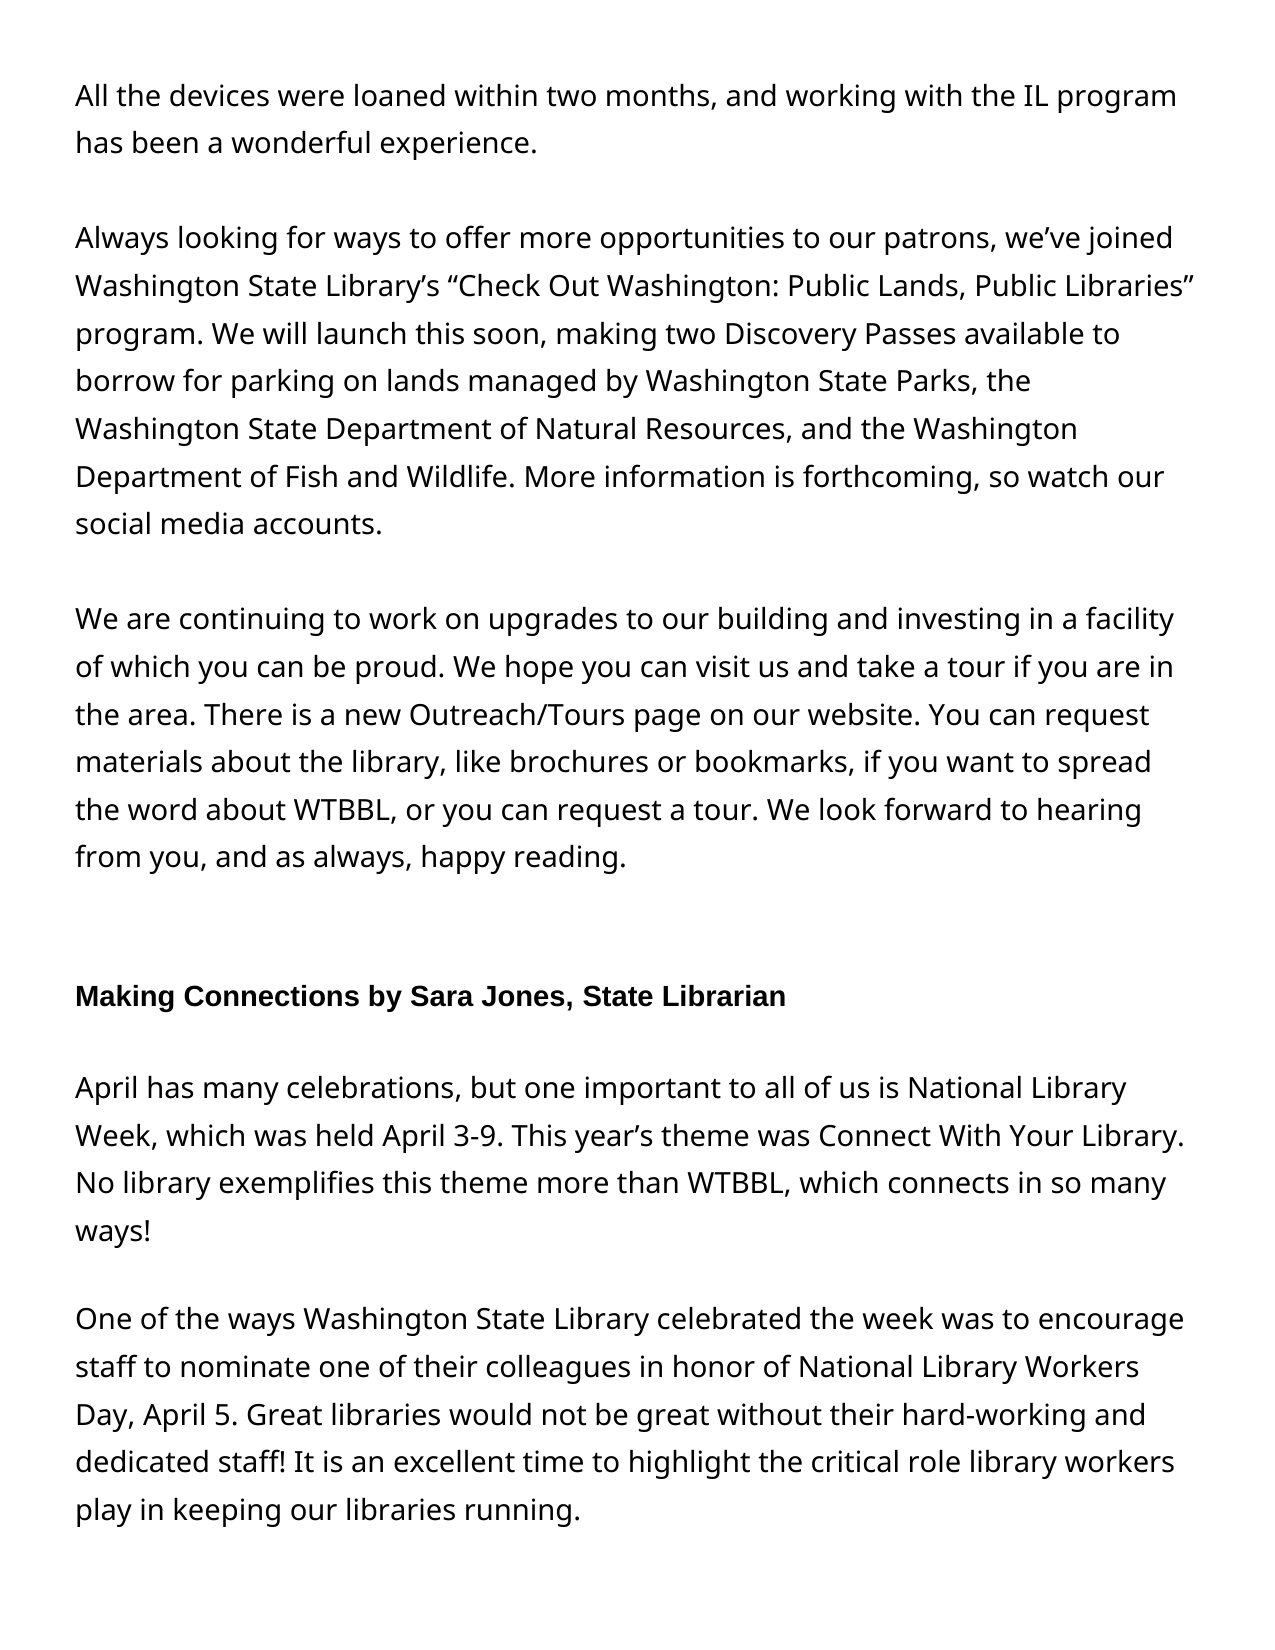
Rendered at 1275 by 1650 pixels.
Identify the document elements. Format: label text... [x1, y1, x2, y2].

text One of the ways Washington State Library celebrated the week was to encourage staff to nominate one of their colleagues in honor of National Library Workers Day, April 5. Great libraries would not be great without their hard-working and dedicated staff! It is an excellent time to highlight the critical role library workers play in keeping our libraries running. [75, 1298, 1200, 1529]
text Always looking for ways to offer more opportunities to our patrons, we’ve joined Washington State Library’s “Check Out Washington: Public Lands, Public Libraries” program. We will launch this soon, making two Discovery Passes available to borrow for parking on lands managed by Washington State Parks, the Washington State Department of Natural Resources, and the Washington Department of Fish and Wildlife. More information is forthcoming, so watch our social media accounts. [75, 218, 1200, 543]
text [75, 75, 1200, 162]
text We are continuing to work on upgrades to our building and investing in a facility of which you can be proud. We hope you can visit us and take a tour if you are in the area. There is a new Outreach/Tours page on our website. You can request materials about the library, like brochures or bookmarks, if you want to spread the word about WTBBL, or you can request a tour. We look forward to hearing from you, and as always, happy reading. [75, 599, 1200, 876]
text April has many celebrations, but one important to all of us is National Library Week, which was held April 3-9. This year’s theme was Connect With Your Library. No library exemplifies this theme more than WTBBL, which connects in so many ways! [75, 1067, 1200, 1250]
text Making Connections by Sara Jones, State Librarian [75, 979, 1200, 1013]
